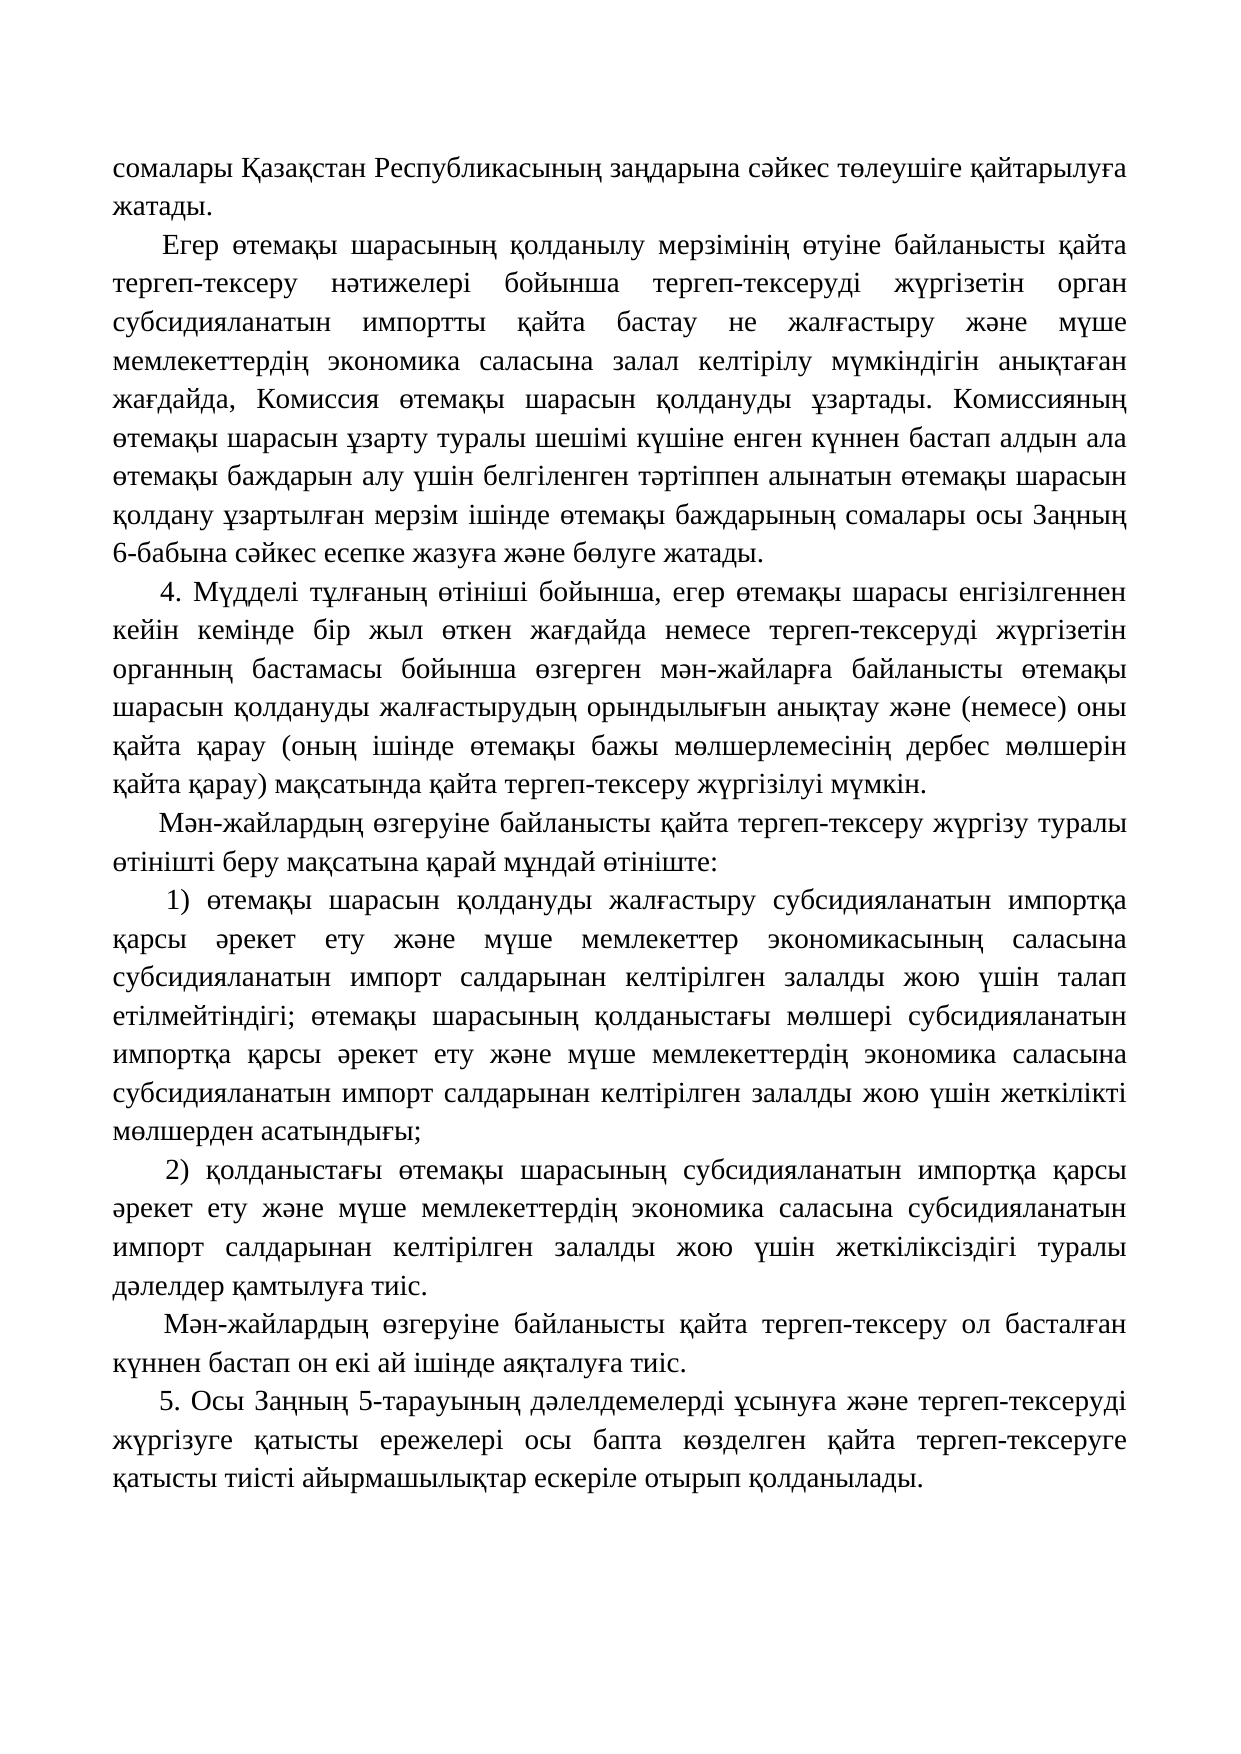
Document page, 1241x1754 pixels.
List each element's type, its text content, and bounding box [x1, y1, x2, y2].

text Мән-жайлардың өзгеруіне байланысты қайта тергеп-тексеру жүргізу туралы өтінішті беру мақсатына қарай мұндай өтініште: [112, 805, 1128, 877]
text 1) өтемақы шарасын қолдануды жалғастыру субсидияланатын импортқа қарсы әрекет ету және мүше мемлекеттер экономикасының саласына субсидияланатын импорт салдарынан келтірілген залалды жою үшін талап етілмейтіндігі; өтемақы шарасының қолданыстағы мөлшері субсидияланатын импортқа қарсы әрекет ету және мүше мемлекеттердің экономика саласына субсидияланатын импорт салдарынан келтірілген залалды жою үшін жеткілікті мөлшерден асатындығы; [112, 882, 1128, 1147]
text 2) қолданыстағы өтемақы шарасының субсидияланатын импортқа қарсы әрекет ету және мүше мемлекеттердің экономика саласына субсидияланатын импорт салдарынан келтірілген залалды жою үшін жеткіліксіздігі туралы дәлелдер қамтылуға тиіс. [112, 1152, 1128, 1301]
text 5. Осы Заңның 5-тарауының дәлелдемелерді ұсынуға және тергеп-тексеруді жүргізуге қатысты ережелері осы бапта көзделген қайта тергеп-тексеруге қатысты тиісті айырмашылықтар ескеріле отырып қолданылады. [112, 1383, 1128, 1494]
text Егер өтемақы шарасының қолданылу мерзімінің өтуіне байланысты қайта тергеп-тексеру нәтижелері бойынша тергеп-тексеруді жүргізетін орган субсидияланатын импортты қайта бастау не жалғастыру және мүше мемлекеттердің экономика саласына залал келтірілу мүмкіндігін анықтаған жағдайда, Комиссия өтемақы шарасын қолдануды ұзартады. Комиссияның өтемақы шарасын ұзарту туралы шешімі күшіне енген күннен бастап алдын ала өтемақы баждарын алу үшін белгіленген тәртіппен алынатын өтемақы шарасын қолдану ұзартылған мерзім ішінде өтемақы баждарының сомалары осы Заңның 6-бабына сәйкес есепке жазуға және бөлуге жатады. [112, 227, 1128, 569]
text Мән-жайлардың өзгеруіне байланысты қайта тергеп-тексеру ол басталған күннен бастап он екі ай ішінде аяқталуға тиіс. [112, 1306, 1128, 1378]
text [112, 150, 1128, 222]
text 4. Мүдделі тұлғаның өтініші бойынша, егер өтемақы шарасы енгізілгеннен кейін кемінде бір жыл өткен жағдайда немесе тергеп-тексеруді жүргізетін органның бастамасы бойынша өзгерген мән-жайларға байланысты өтемақы шарасын қолдануды жалғастырудың орындылығын анықтау және (немесе) оны қайта қарау (оның ішінде өтемақы бажы мөлшерлемесінің дербес мөлшерін қайта қарау) мақсатында қайта тергеп-тексеру жүргізілуі мүмкін. [112, 574, 1128, 800]
